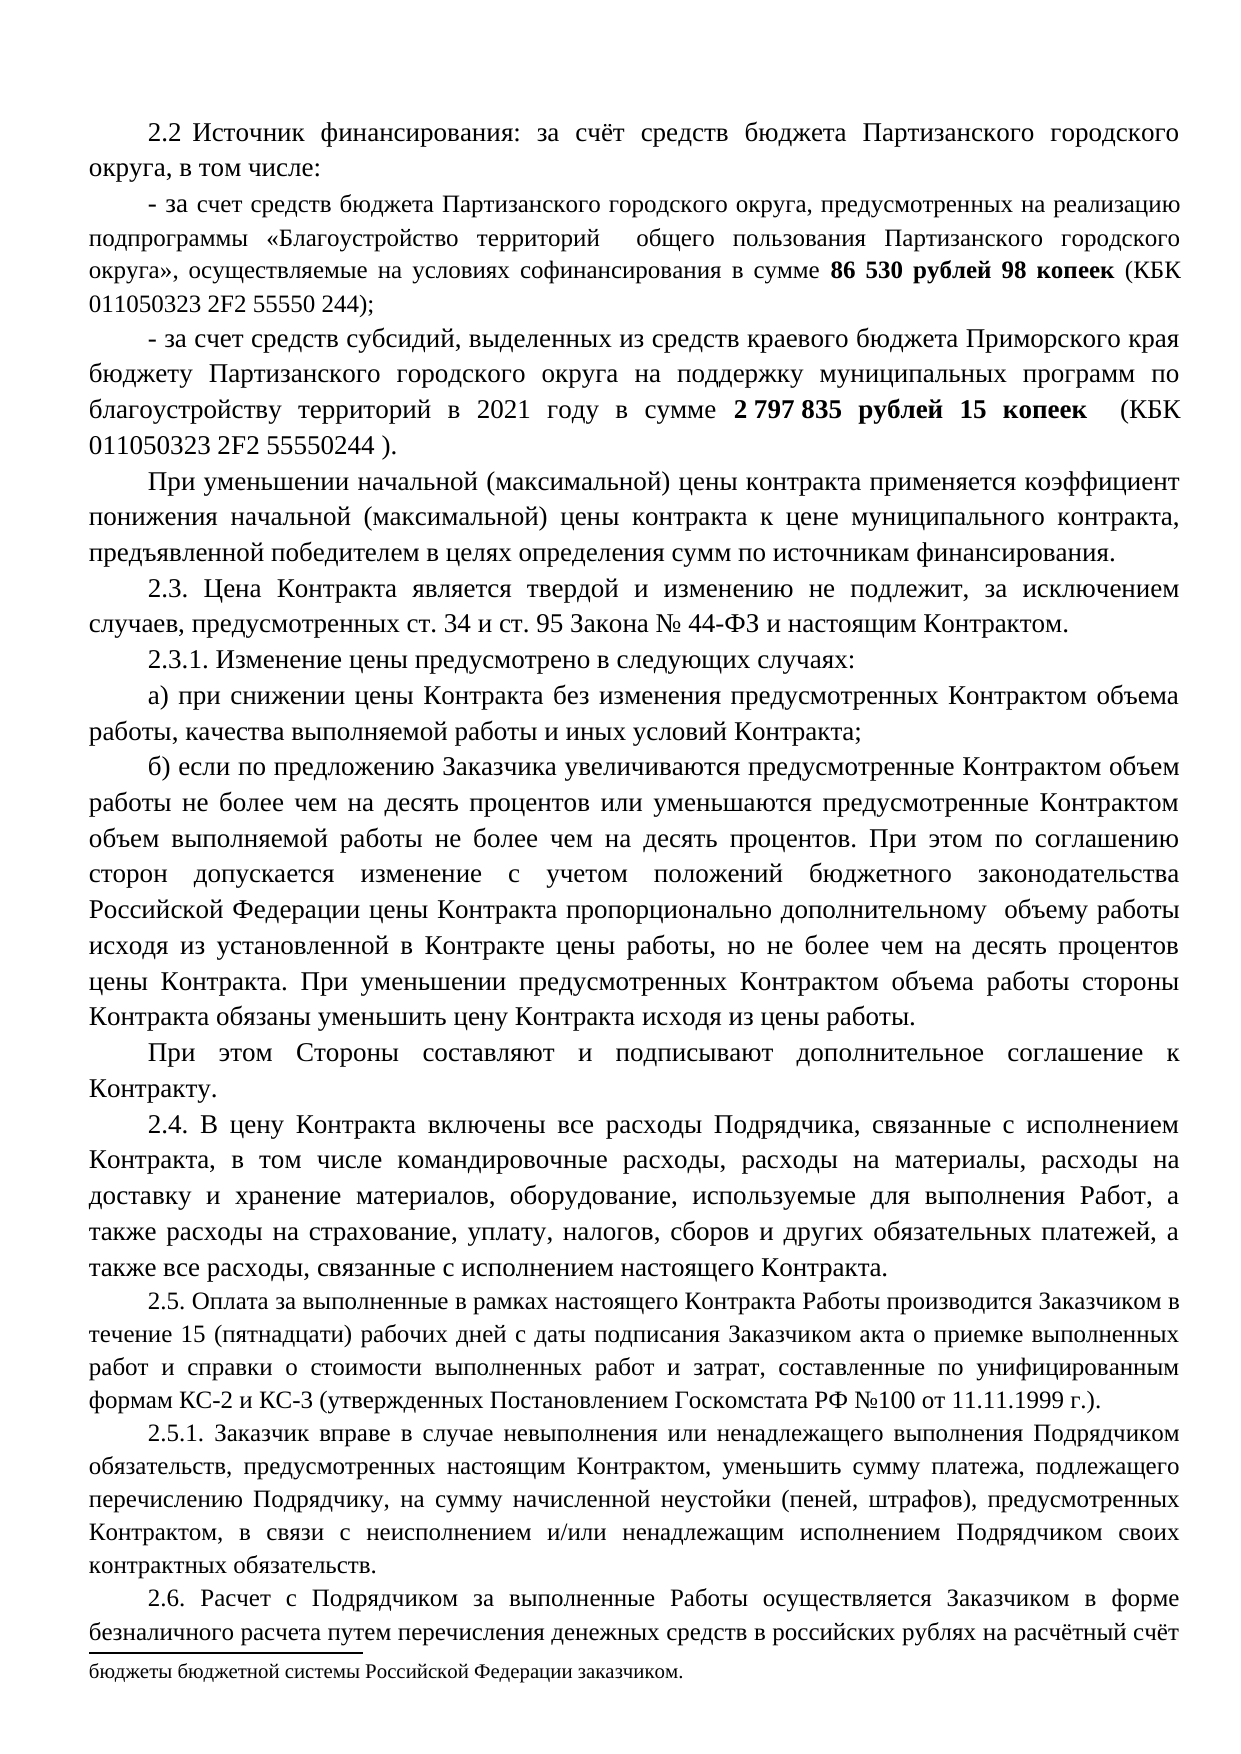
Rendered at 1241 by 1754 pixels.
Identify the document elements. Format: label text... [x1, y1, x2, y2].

text - за счет средств субсидий, выделенных из средств краевого бюджета Приморского края бюджету Партизанского городского округа на поддержку муниципальных программ по благоустройству территорий в 2021 году в сумме 2 797 835 рублей 15 копеек (КБК 011050323 2F2 55550244 ). [89, 322, 1181, 460]
list Источник финансирования: за счёт средств бюджета Партизанского городского округа, в том числе: [89, 116, 1181, 183]
text 2.5. Оплата за выполненные в рамках настоящего Контракта Работы производится Заказчиком в течение 15 (пятнадцати) рабочих дней с даты подписания Заказчиком акта о приемке выполненных работ и справки о стоимости выполненных работ и затрат, составленные по унифицированным формам КС-2 и КС-3 (утвержденных Постановлением Госкомстата РФ №100 от 11.11.1999 г.). [89, 1286, 1181, 1414]
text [89, 1583, 1181, 1645]
text 2.3.1. Изменение цены предусмотрено в следующих случаях: [89, 643, 1181, 674]
text 2.3. Цена Контракта является твердой и изменению не подлежит, за исключением случаев, предусмотренных ст. 34 и ст. 95 Закона № 44-ФЗ и настоящим Контрактом. [89, 572, 1181, 639]
text При этом Стороны составляют и подписывают дополнительное соглашение к Контракту. [89, 1036, 1181, 1103]
text 2.5.1. Заказчик вправе в случае невыполнения или ненадлежащего выполнения Подрядчиком обязательств, предусмотренных настоящим Контрактом, уменьшить сумму платежа, подлежащего перечислению Подрядчику, на сумму начисленной неустойки (пеней, штрафов), предусмотренных Контрактом, в связи с неисполнением и/или ненадлежащим исполнением Подрядчиком своих контрактных обязательств. [89, 1418, 1181, 1579]
text б) если по предложению Заказчика увеличиваются предусмотренные Контрактом объем работы не более чем на десять процентов или уменьшаются предусмотренные Контрактом объем выполняемой работы не более чем на десять процентов. При этом по соглашению сторон допускается изменение с учетом положений бюджетного законодательства Российской Федерации цены Контракта пропорционально дополнительному объему работы исходя из установленной в Контракте цены работы, но не более чем на десять процентов цены Контракта. При уменьшении предусмотренных Контрактом объема работы стороны Контракта обязаны уменьшить цену Контракта исходя из цены работы. [89, 750, 1181, 1032]
text При уменьшении начальной (максимальной) цены контракта применяется коэффициент понижения начальной (максимальной) цены контракта к цене муниципального контракта, предъявленной победителем в целях определения сумм по источникам финансирования. [89, 464, 1181, 567]
text а) при снижении цены Контракта без изменения предусмотренных Контрактом объема работы, качества выполняемой работы и иных условий Контракта; [89, 679, 1181, 746]
text 2.4. В цену Контракта включены все расходы Подрядчика, связанные с исполнением Контракта, в том числе командировочные расходы, расходы на материалы, расходы на доставку и хранение материалов, оборудование, используемые для выполнения Работ, а также расходы на страхование, уплату, налогов, сборов и других обязательных платежей, а также все расходы, связанные с исполнением настоящего Контракта. [89, 1108, 1181, 1282]
text - за счет средств бюджета Партизанского городского округа, предусмотренных на реализацию подпрограммы «Благоустройство территорий общего пользования Партизанского городского округа», осуществляемые на условиях софинансирования в сумме 86 530 рублей 98 копеек (КБК 011050323 2F2 55550 244); [89, 187, 1181, 317]
